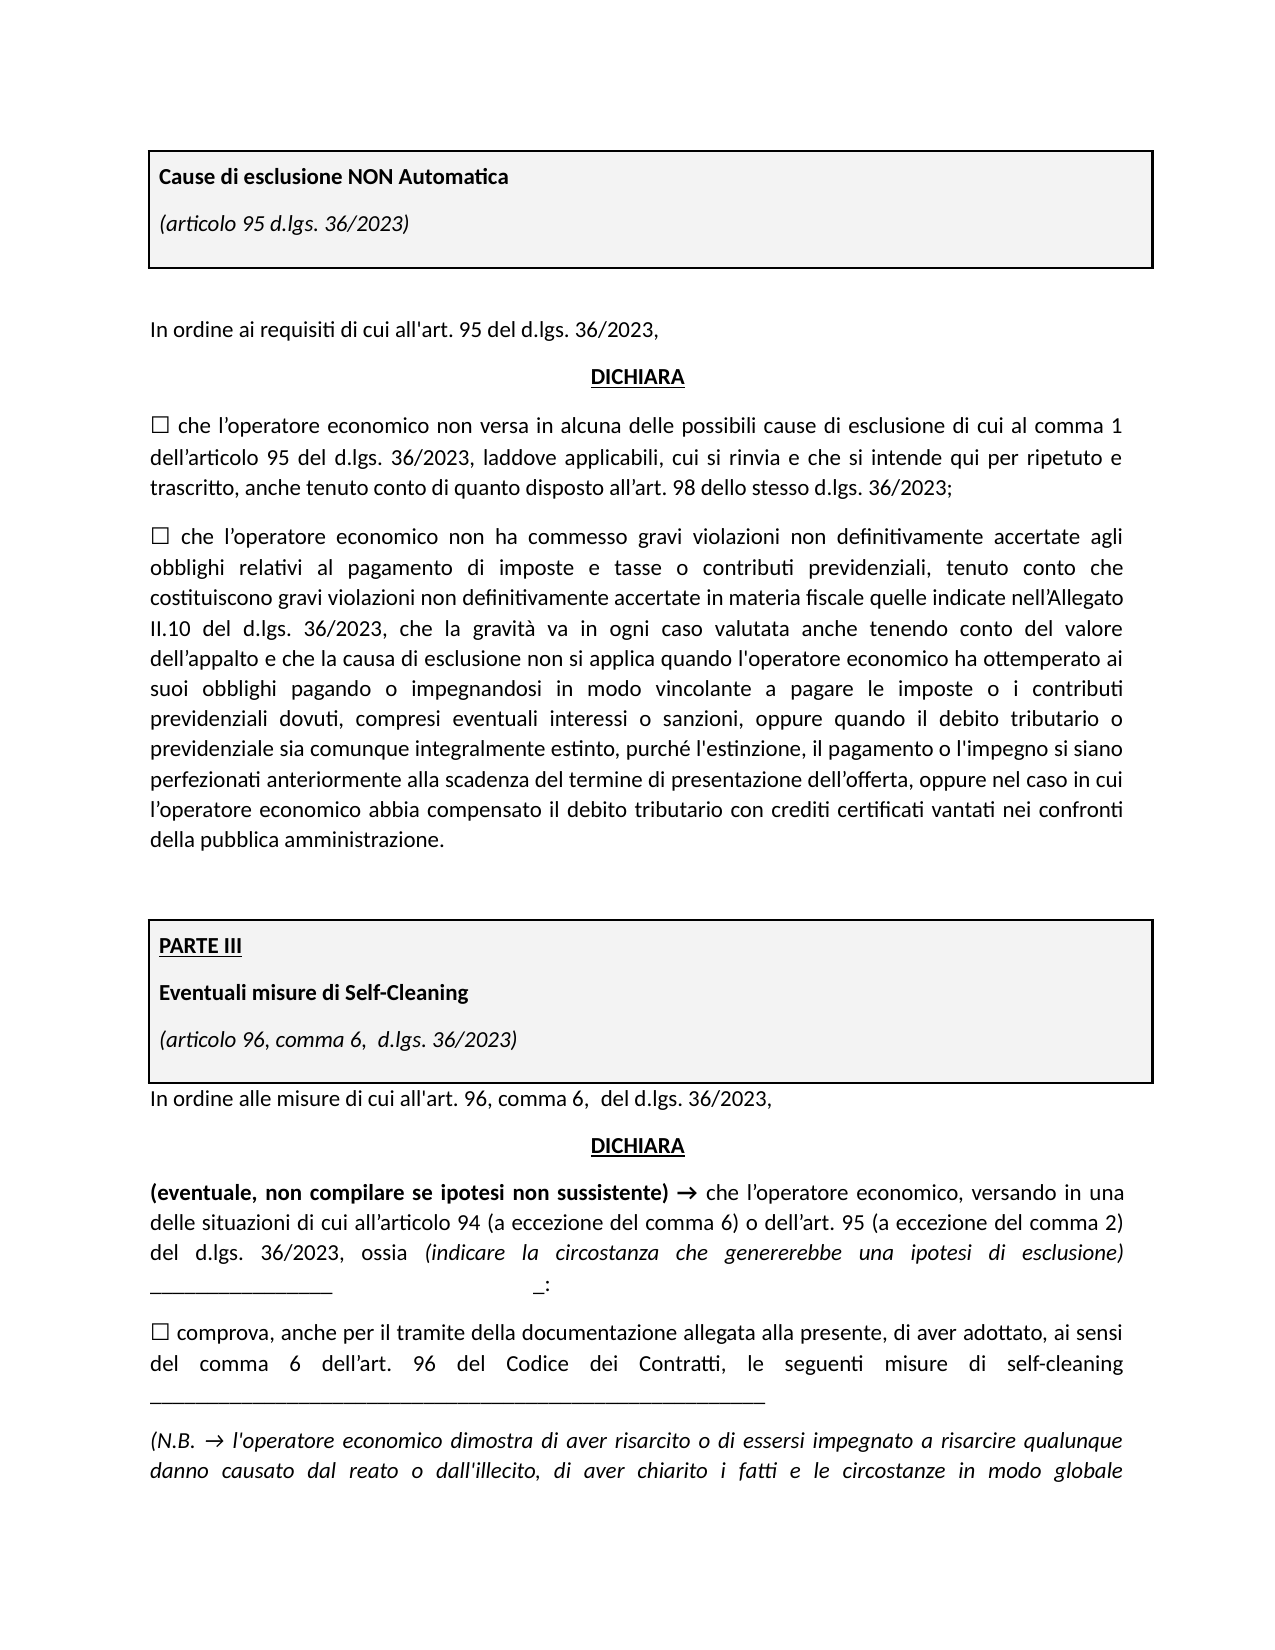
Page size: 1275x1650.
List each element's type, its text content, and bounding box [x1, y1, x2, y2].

text ☐ che l’operatore economico non versa in alcuna delle possibili cause di esclusione di cui al comma 1 dell’articolo 95 del d.lgs. 36/2023, laddove applicabili, cui si rinvia e che si intende qui per ripetuto e trascritto, anche tenuto conto di quanto disposto all’art. 98 dello stesso d.lgs. 36/2023; [150, 409, 1125, 501]
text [150, 1426, 1125, 1484]
text In ordine alle misure di cui all'art. 96, comma 6, del d.lgs. 36/2023, [150, 1084, 1125, 1112]
text In ordine ai requisiti di cui all'art. 95 del d.lgs. 36/2023, [150, 316, 1125, 343]
text DICHIARA [150, 362, 1125, 390]
text DICHIARA [150, 1131, 1125, 1159]
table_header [150, 152, 1151, 267]
text (eventuale, non compilare se ipotesi non sussistente) → che l’operatore economico, versando in una delle situazioni di cui all’articolo 94 (a eccezione del comma 6) o dell’art. 95 (a eccezione del comma 2) del d.lgs. 36/2023, ossia (indicare la circostanza che genererebbe una ipotesi di esclusione) ________________ _: [150, 1178, 1125, 1297]
text ☐ che l’operatore economico non ha commesso gravi violazioni non definitivamente accertate agli obblighi relativi al pagamento di imposte e tasse o contributi previdenziali, tenuto conto che costituiscono gravi violazioni non definitivamente accertate in materia fiscale quelle indicate nell’Allegato II.10 del d.lgs. 36/2023, che la gravità va in ogni caso valutata anche tenendo conto del valore dell’appalto e che la causa di esclusione non si applica quando l'operatore economico ha ottemperato ai suoi obblighi pagando o impegnandosi in modo vincolante a pagare le imposte o i contributi previdenziali dovuti, compresi eventuali interessi o sanzioni, oppure quando il debito tributario o previdenziale sia comunque integralmente estinto, purché l'estinzione, il pagamento o l'impegno si siano perfezionati anteriormente alla scadenza del termine di presentazione dell’offerta, oppure nel caso in cui l’operatore economico abbia compensato il debito tributario con crediti certificati vantati nei confronti della pubblica amministrazione. [150, 520, 1125, 853]
text ☐ comprova, anche per il tramite della documentazione allegata alla presente, di aver adottato, ai sensi del comma 6 dell’art. 96 del Codice dei Contratti, le seguenti misure di self-cleaning ______________________________________________________ [150, 1316, 1125, 1407]
table_header PARTE III Eventuali misure di Self-Cleaning (articolo 96, comma 6, d.lgs. 36/2023) [150, 921, 1151, 1082]
